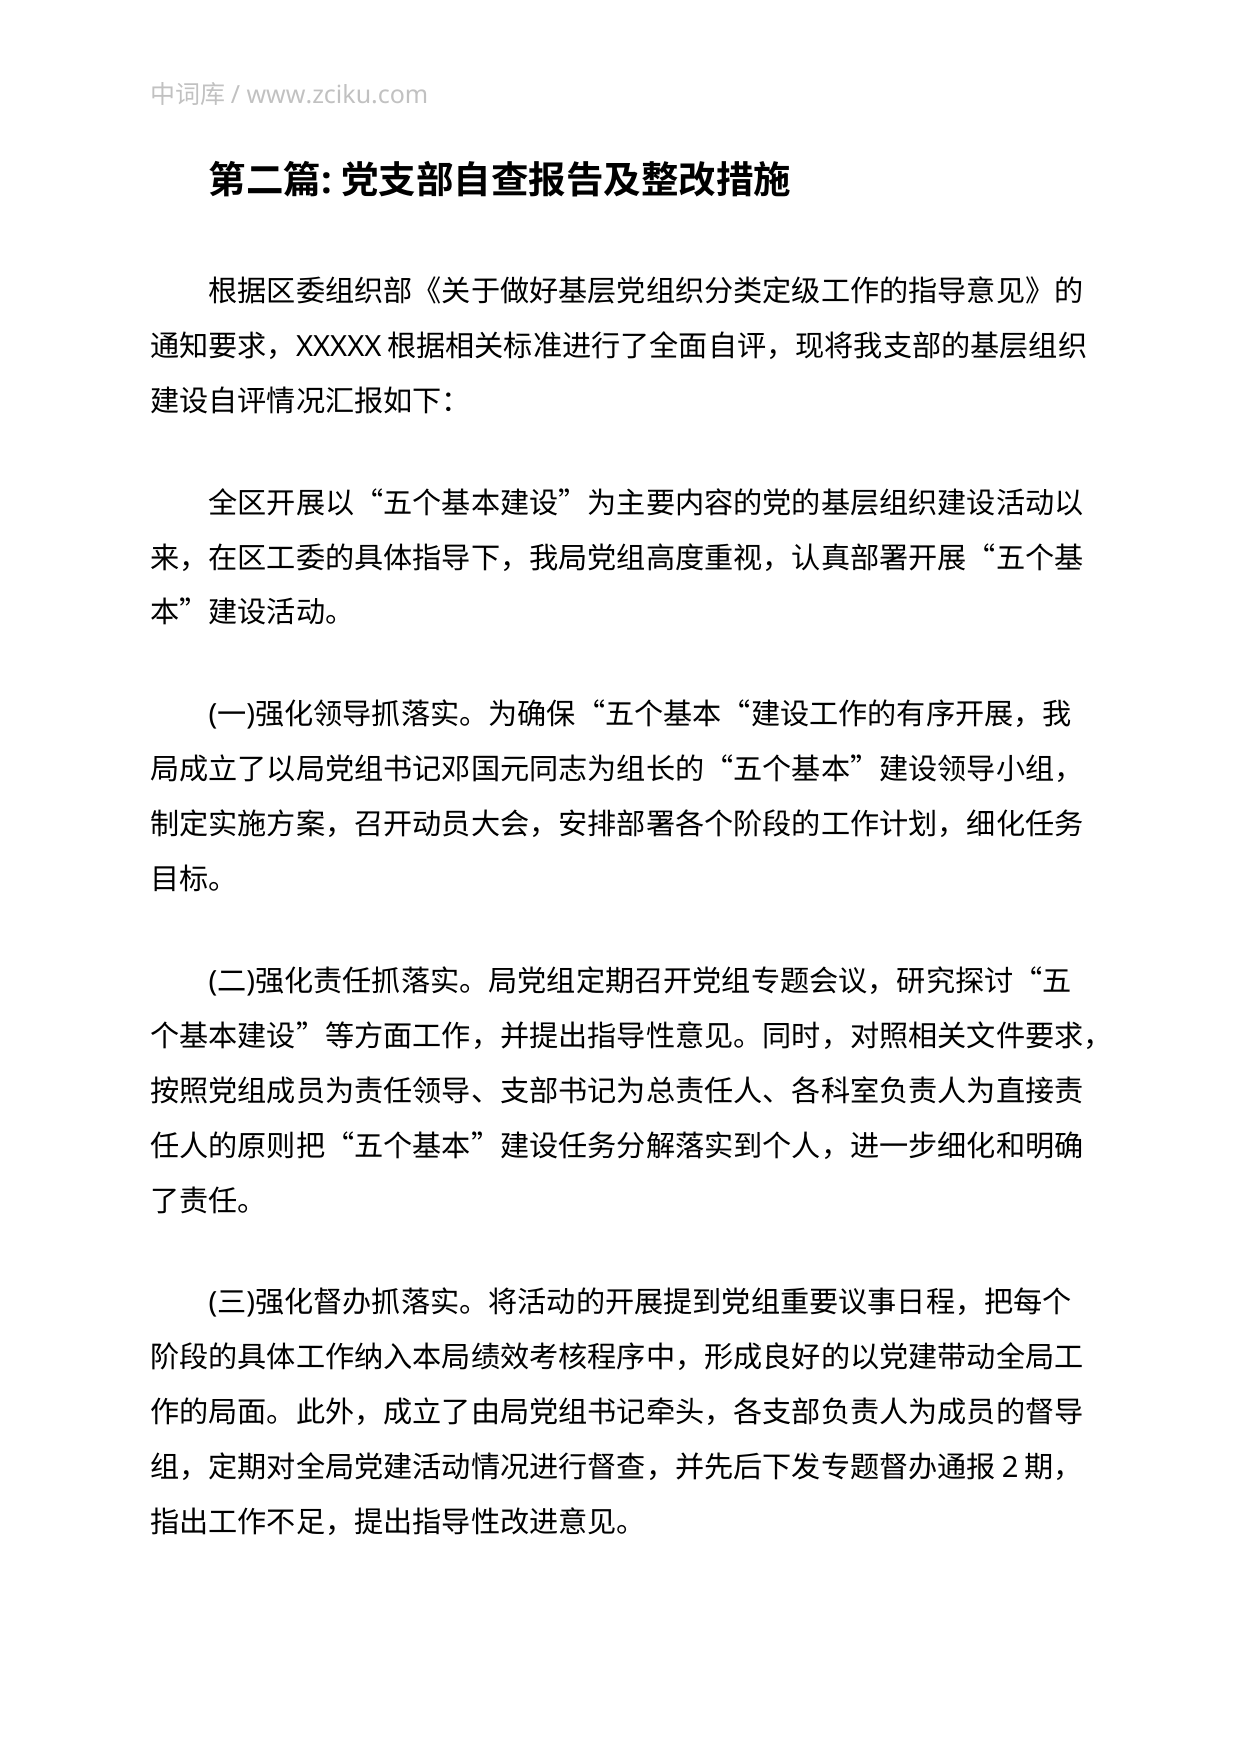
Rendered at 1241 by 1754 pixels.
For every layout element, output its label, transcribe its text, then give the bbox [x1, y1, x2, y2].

text 第二篇: 党支部自查报告及整改措施 [150, 150, 1090, 204]
text 全区开展以“五个基本建设”为主要内容的党的基层组织建设活动以来，在区工委的具体指导下，我局党组高度重视，认真部署开展“五个基本”建设活动。 [150, 479, 1090, 631]
text (一)强化领导抓落实。为确保“五个基本“建设工作的有序开展，我局成立了以局党组书记邓国元同志为组长的“五个基本”建设领导小组，制定实施方案，召开动员大会，安排部署各个阶段的工作计划，细化任务目标。 [150, 691, 1090, 898]
text 根据区委组织部《关于做好基层党组织分类定级工作的指导意见》的通知要求，XXXXX根据相关标准进行了全面自评，现将我支部的基层组织建设自评情况汇报如下： [150, 268, 1090, 420]
text (三)强化督办抓落实。将活动的开展提到党组重要议事日程，把每个阶段的具体工作纳入本局绩效考核程序中，形成良好的以党建带动全局工作的局面。此外，成立了由局党组书记牵头，各支部负责人为成员的督导组，定期对全局党建活动情况进行督查，并先后下发专题督办通报2期，指出工作不足，提出指导性改进意见。 [150, 1279, 1090, 1541]
text (二)强化责任抓落实。局党组定期召开党组专题会议，研究探讨“五个基本建设”等方面工作，并提出指导性意见。同时，对照相关文件要求，按照党组成员为责任领导、支部书记为总责任人、各科室负责人为直接责任人的原则把“五个基本”建设任务分解落实到个人，进一步细化和明确了责任。 [150, 957, 1090, 1219]
